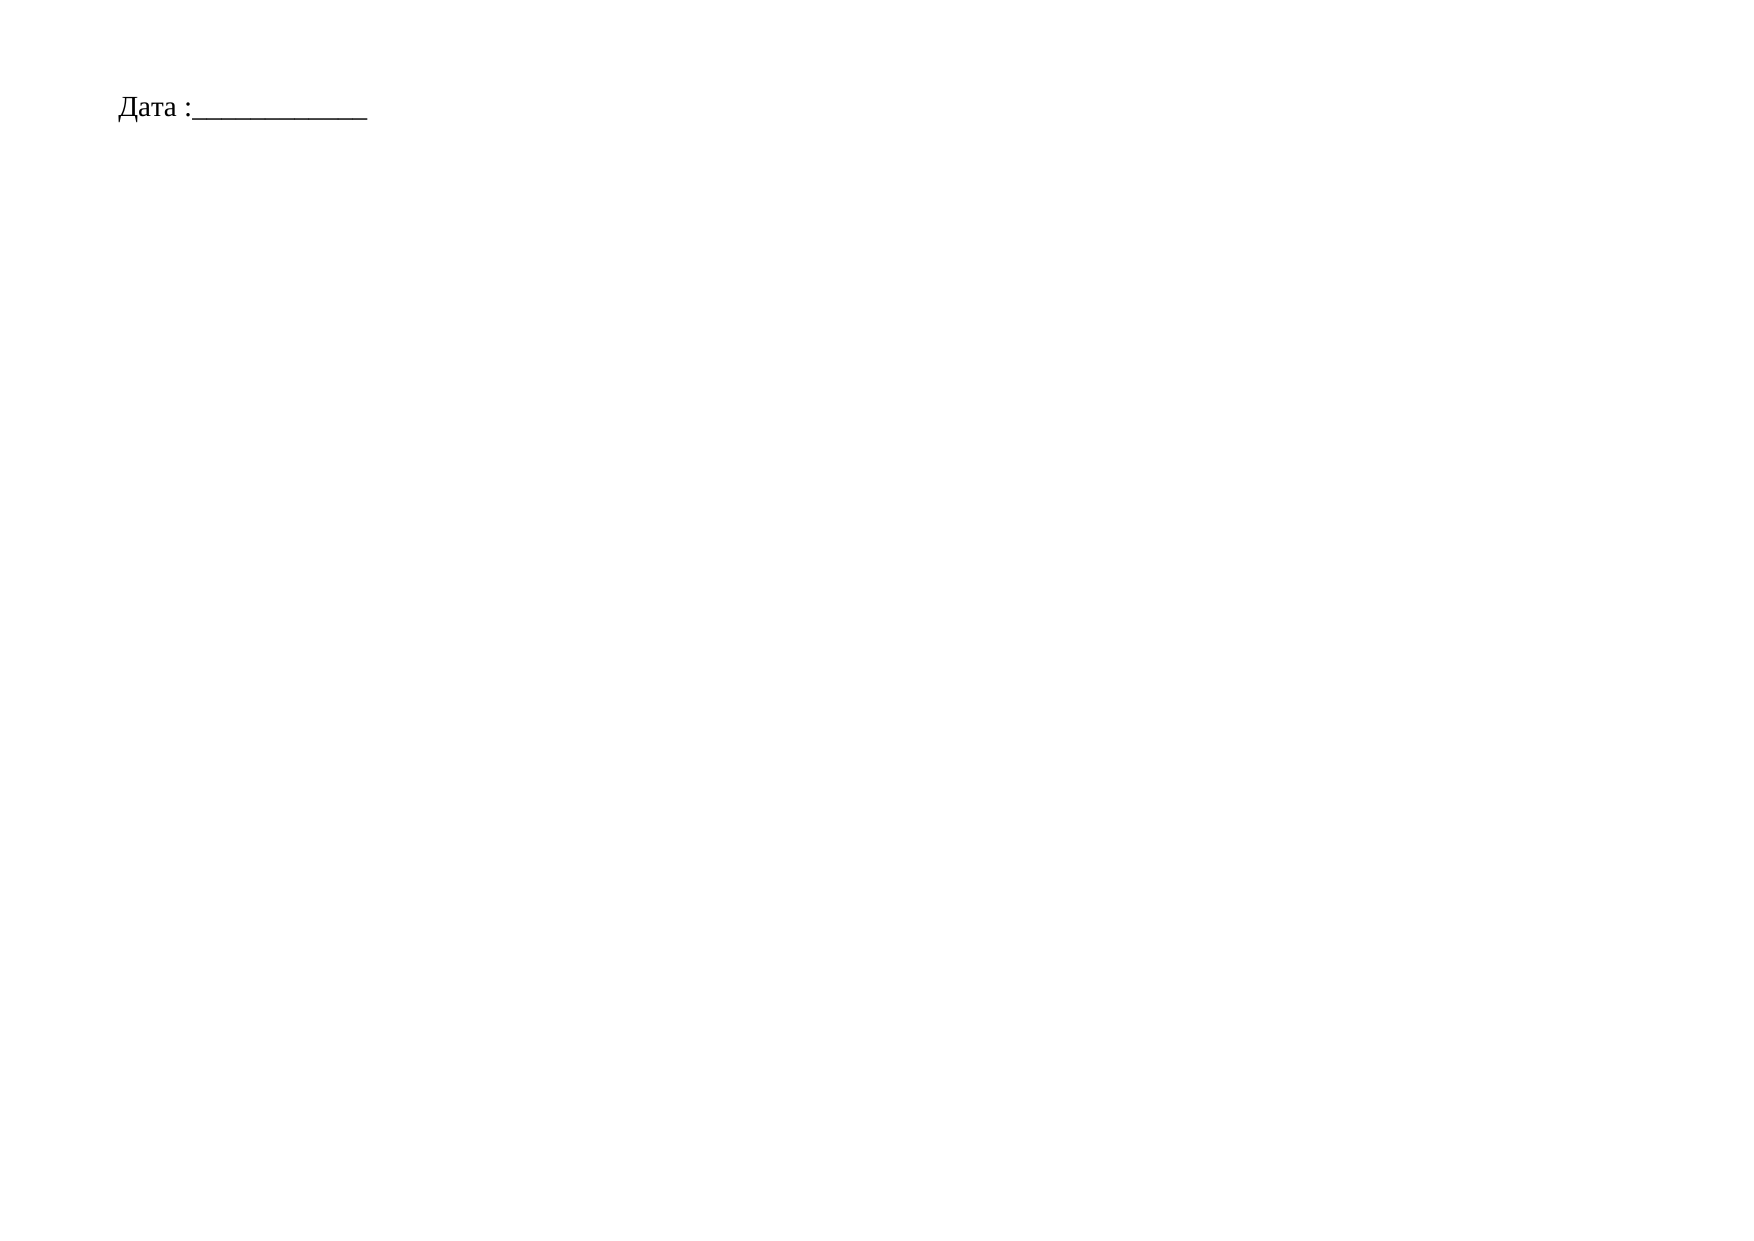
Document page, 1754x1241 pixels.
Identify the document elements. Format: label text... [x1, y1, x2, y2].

text Дата :____________ [118, 89, 1636, 122]
